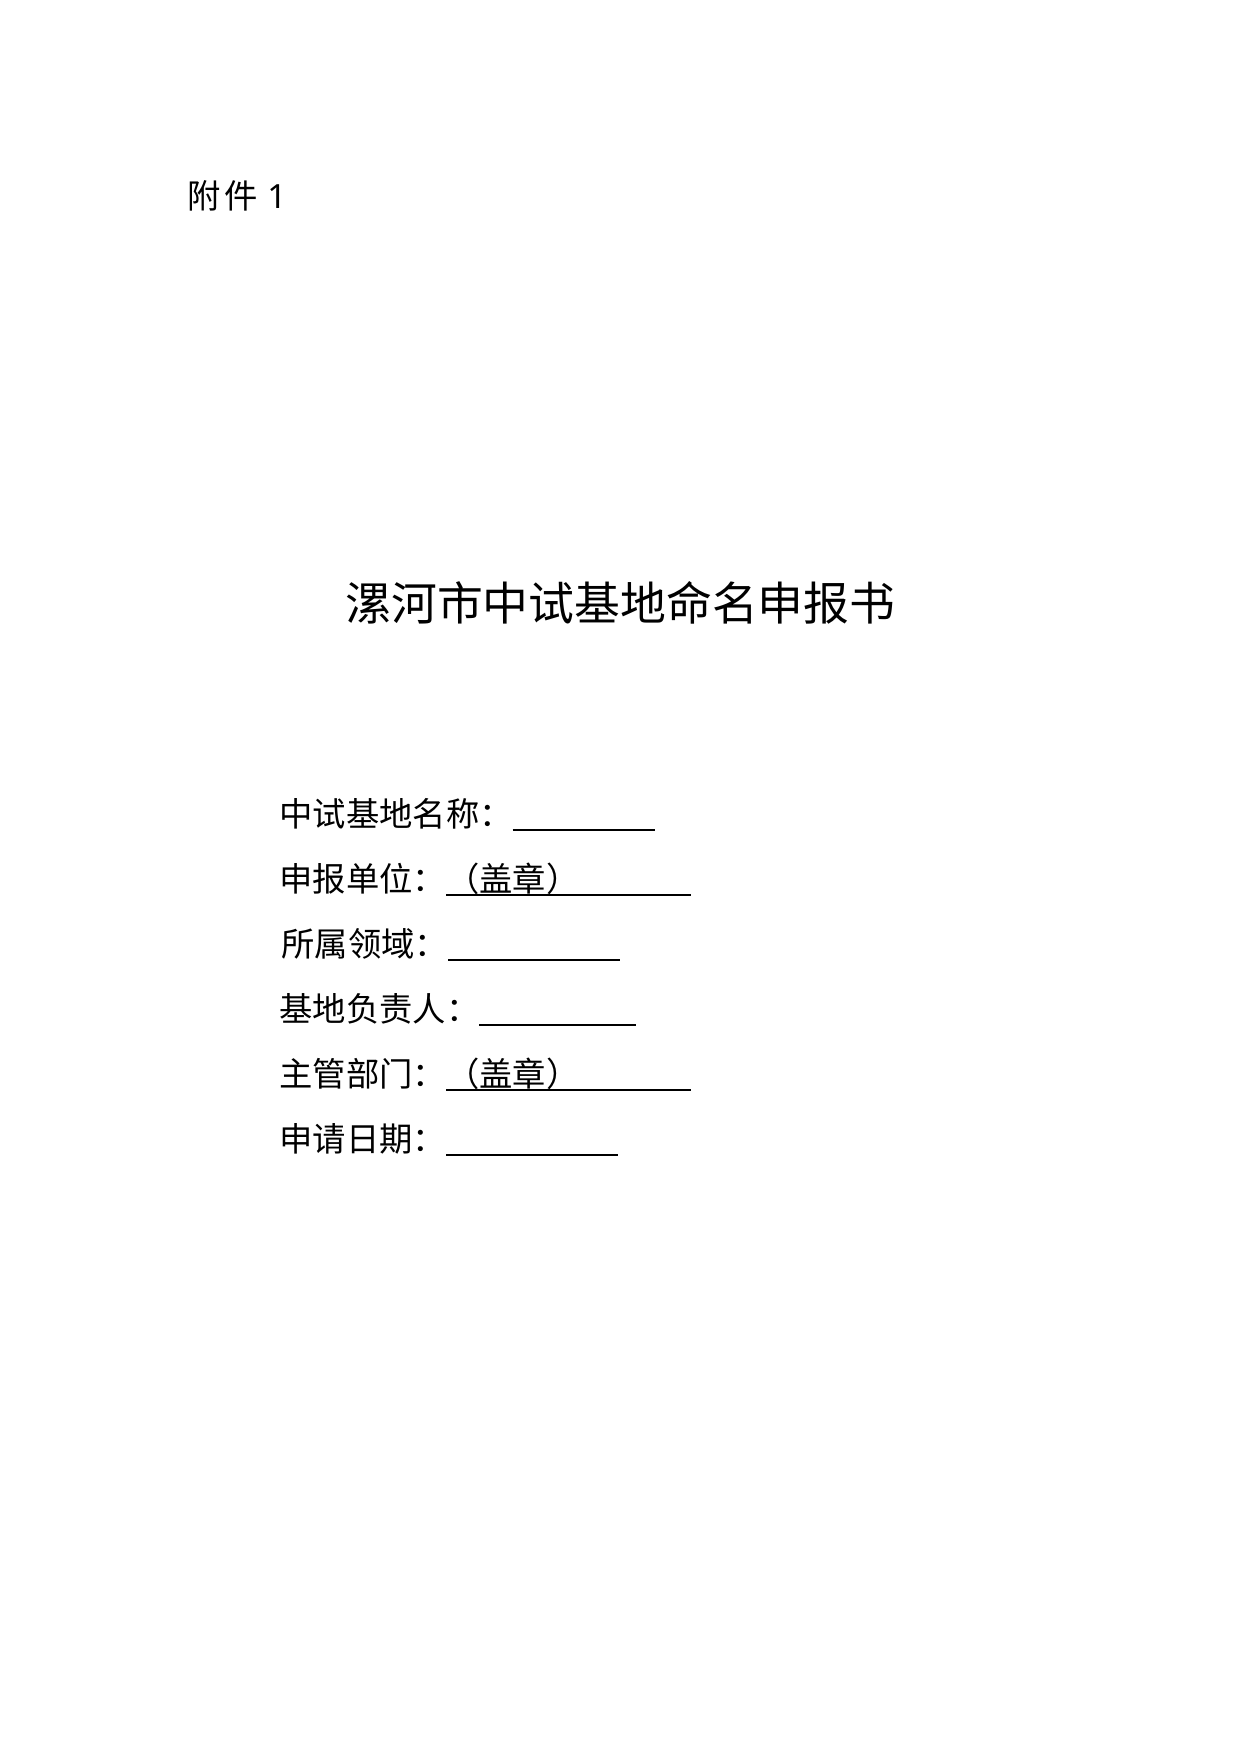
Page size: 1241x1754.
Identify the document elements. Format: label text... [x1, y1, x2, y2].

text 漯河市中试基地命名申报书 [187, 552, 1053, 649]
text 附件1 [187, 162, 1053, 227]
text 所属领域： [187, 909, 1053, 974]
text 主管部门：（盖章） [187, 1039, 1053, 1104]
text 申报单位：（盖章） [187, 844, 1053, 909]
text 基地负责人： [187, 974, 1053, 1039]
text 中试基地名称： [187, 779, 1053, 844]
text 申请日期： [187, 1104, 1053, 1169]
